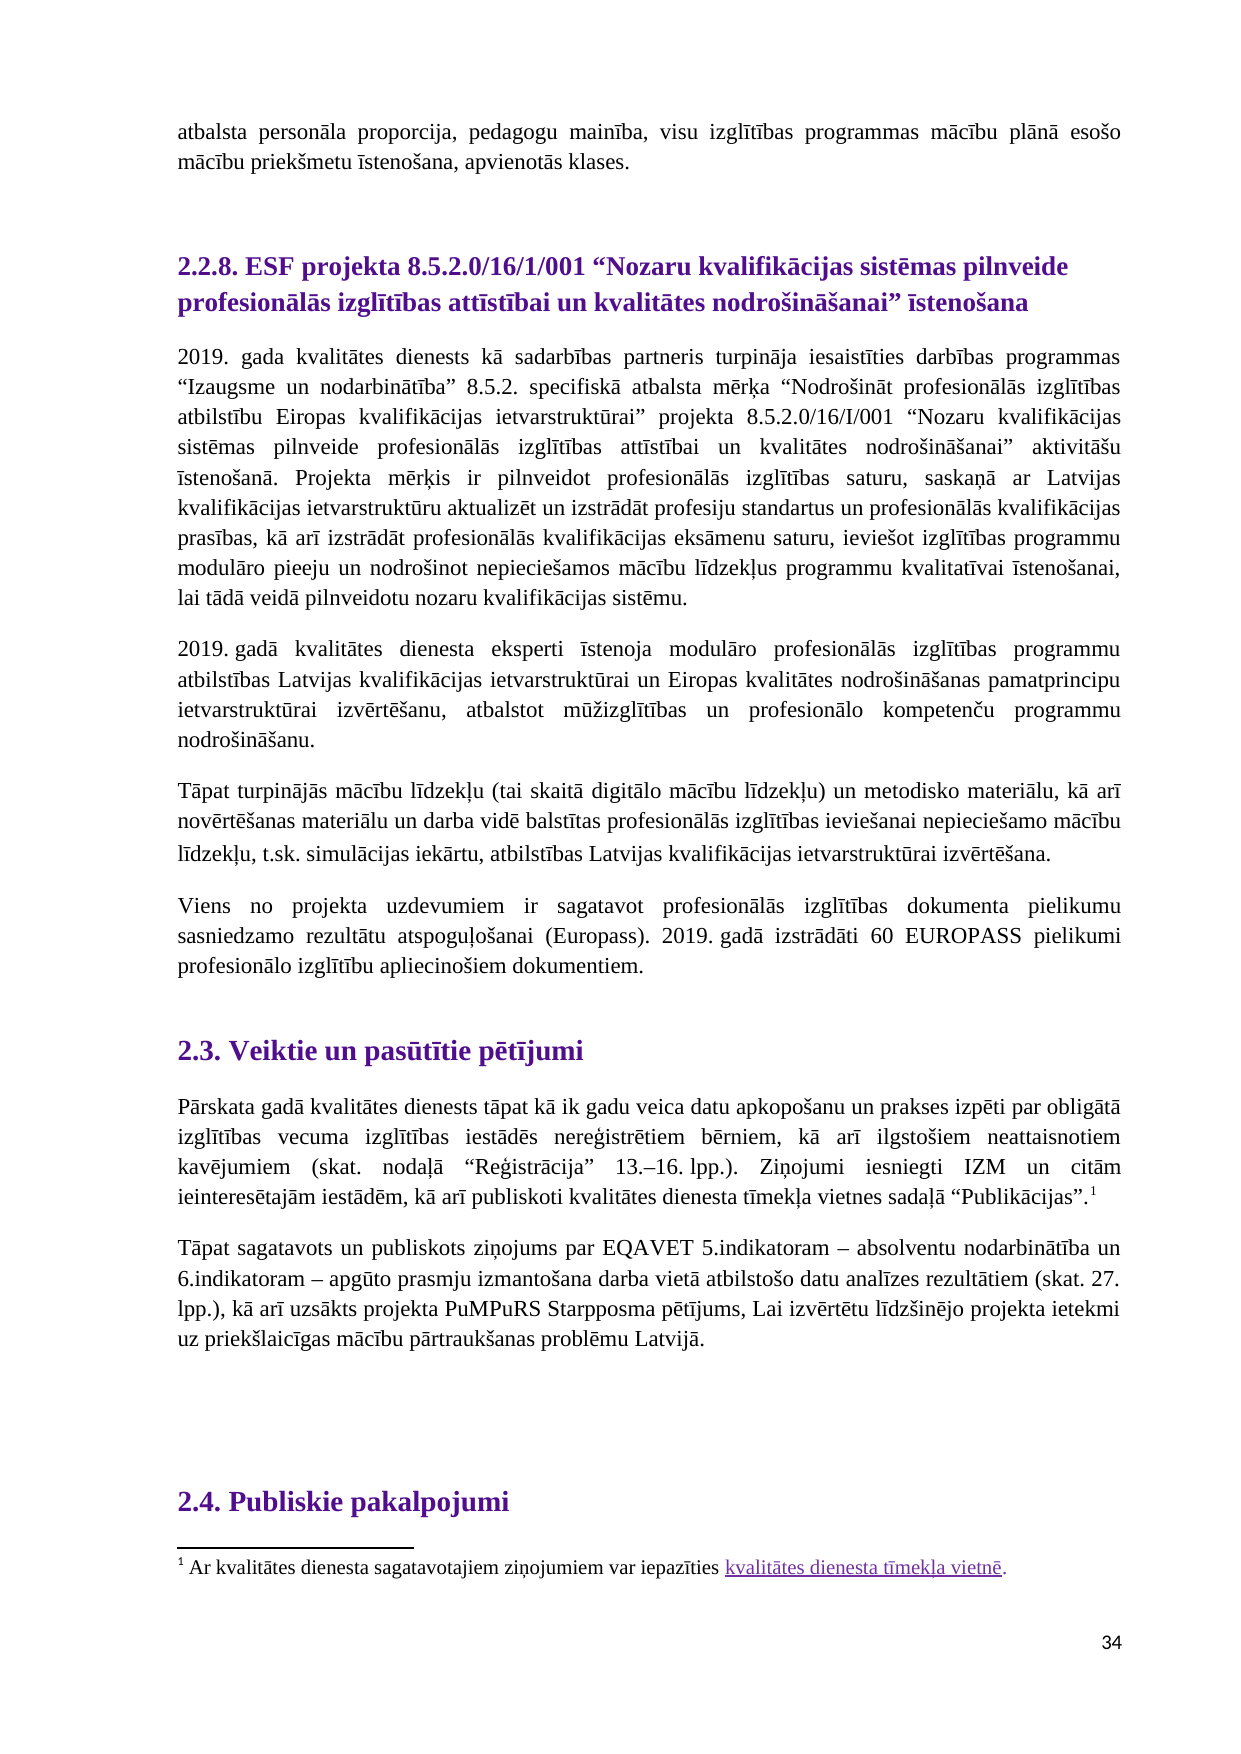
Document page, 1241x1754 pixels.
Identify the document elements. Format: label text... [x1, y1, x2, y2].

text 2.4. Publiskie pakalpojumi [177, 1484, 1122, 1517]
text 2.3. Veiktie un pasūtītie pētījumi [177, 1033, 1122, 1067]
text 2019. gada kvalitātes dienests kā sadarbības partneris turpināja iesaistīties darbības programmas “Izaugsme un nodarbinātība” 8.5.2. specifiskā atbalsta mērķa “Nodrošināt profesionālās izglītības atbilstību Eiropas kvalifikācijas ietvarstruktūrai” projekta 8.5.2.0/16/I/001 “Nozaru kvalifikācijas sistēmas pilnveide profesionālās izglītības attīstībai un kvalitātes nodrošināšanai” aktivitāšu īstenošanā. Projekta mērķis ir pilnveidot profesionālās izglītības saturu, saskaņā ar Latvijas kvalifikācijas ietvarstruktūru aktualizēt un izstrādāt profesiju standartus un profesionālās kvalifikācijas prasības, kā arī izstrādāt profesionālās kvalifikācijas eksāmenu saturu, ieviešot izglītības programmu modulāro pieeju un nodrošinot nepieciešamos mācību līdzekļus programmu kvalitatīvai īstenošanai, lai tādā veidā pilnveidotu nozaru kvalifikācijas sistēmu. [177, 343, 1122, 611]
text Pārskata gadā kvalitātes dienests tāpat kā ik gadu veica datu apkopošanu un prakses izpēti par obligātā izglītības vecuma izglītības iestādēs nereģistrētiem bērniem, kā arī ilgstošiem neattaisnotiem kavējumiem (skat. nodaļā “Reģistrācija” 13.–16. lpp.). Ziņojumi iesniegti IZM un citām ieinteresētajām iestādēm, kā arī publiskoti kvalitātes dienesta tīmekļa vietnes sadaļā “Publikācijas”. [177, 1093, 1122, 1210]
text 2019. gadā kvalitātes dienesta eksperti īstenoja modulāro profesionālās izglītības programmu atbilstības Latvijas kvalifikācijas ietvarstruktūrai un Eiropas kvalitātes nodrošināšanas pamatprincipu ietvarstruktūrai izvērtēšanu, atbalstot mūžizglītības un profesionālo kompetenču programmu nodrošināšanu. [177, 635, 1122, 752]
text 2.2.8. ESF projekta 8.5.2.0/16/1/001 “Nozaru kvalifikācijas sistēmas pilnveide profesionālās izglītības attīstībai un kvalitātes nodrošināšanai” īstenošana [177, 250, 1122, 317]
text Tāpat sagatavots un publiskots ziņojums par EQAVET 5.indikatoram – absolventu nodarbinātība un 6.indikatoram – apgūto prasmju izmantošana darba vietā atbilstošo datu analīzes rezultātiem (skat. 27. lpp.), kā arī uzsākts projekta PuMPuRS Starpposma pētījums, Lai izvērtētu līdzšinējo projekta ietekmi uz priekšlaicīgas mācību pārtraukšanas problēmu Latvijā. [177, 1234, 1122, 1351]
text Tāpat turpinājās mācību līdzekļu (tai skaitā digitālo mācību līdzekļu) un metodisko materiālu, kā arī novērtēšanas materiālu un darba vidē balstītas profesionālās izglītības ieviešanai nepieciešamo mācību līdzekļu, t.sk. simulācijas iekārtu, atbilstības Latvijas kvalifikācijas ietvarstruktūrai izvērtēšana. [177, 777, 1122, 867]
text Viens no projekta uzdevumiem ir sagatavot profesionālās izglītības dokumenta pielikumu sasniedzamo rezultātu atspoguļošanai (Europass). 2019. gadā izstrādāti 60 EUROPASS pielikumi profesionālo izglītību apliecinošiem dokumentiem. [177, 892, 1122, 978]
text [177, 118, 1122, 175]
